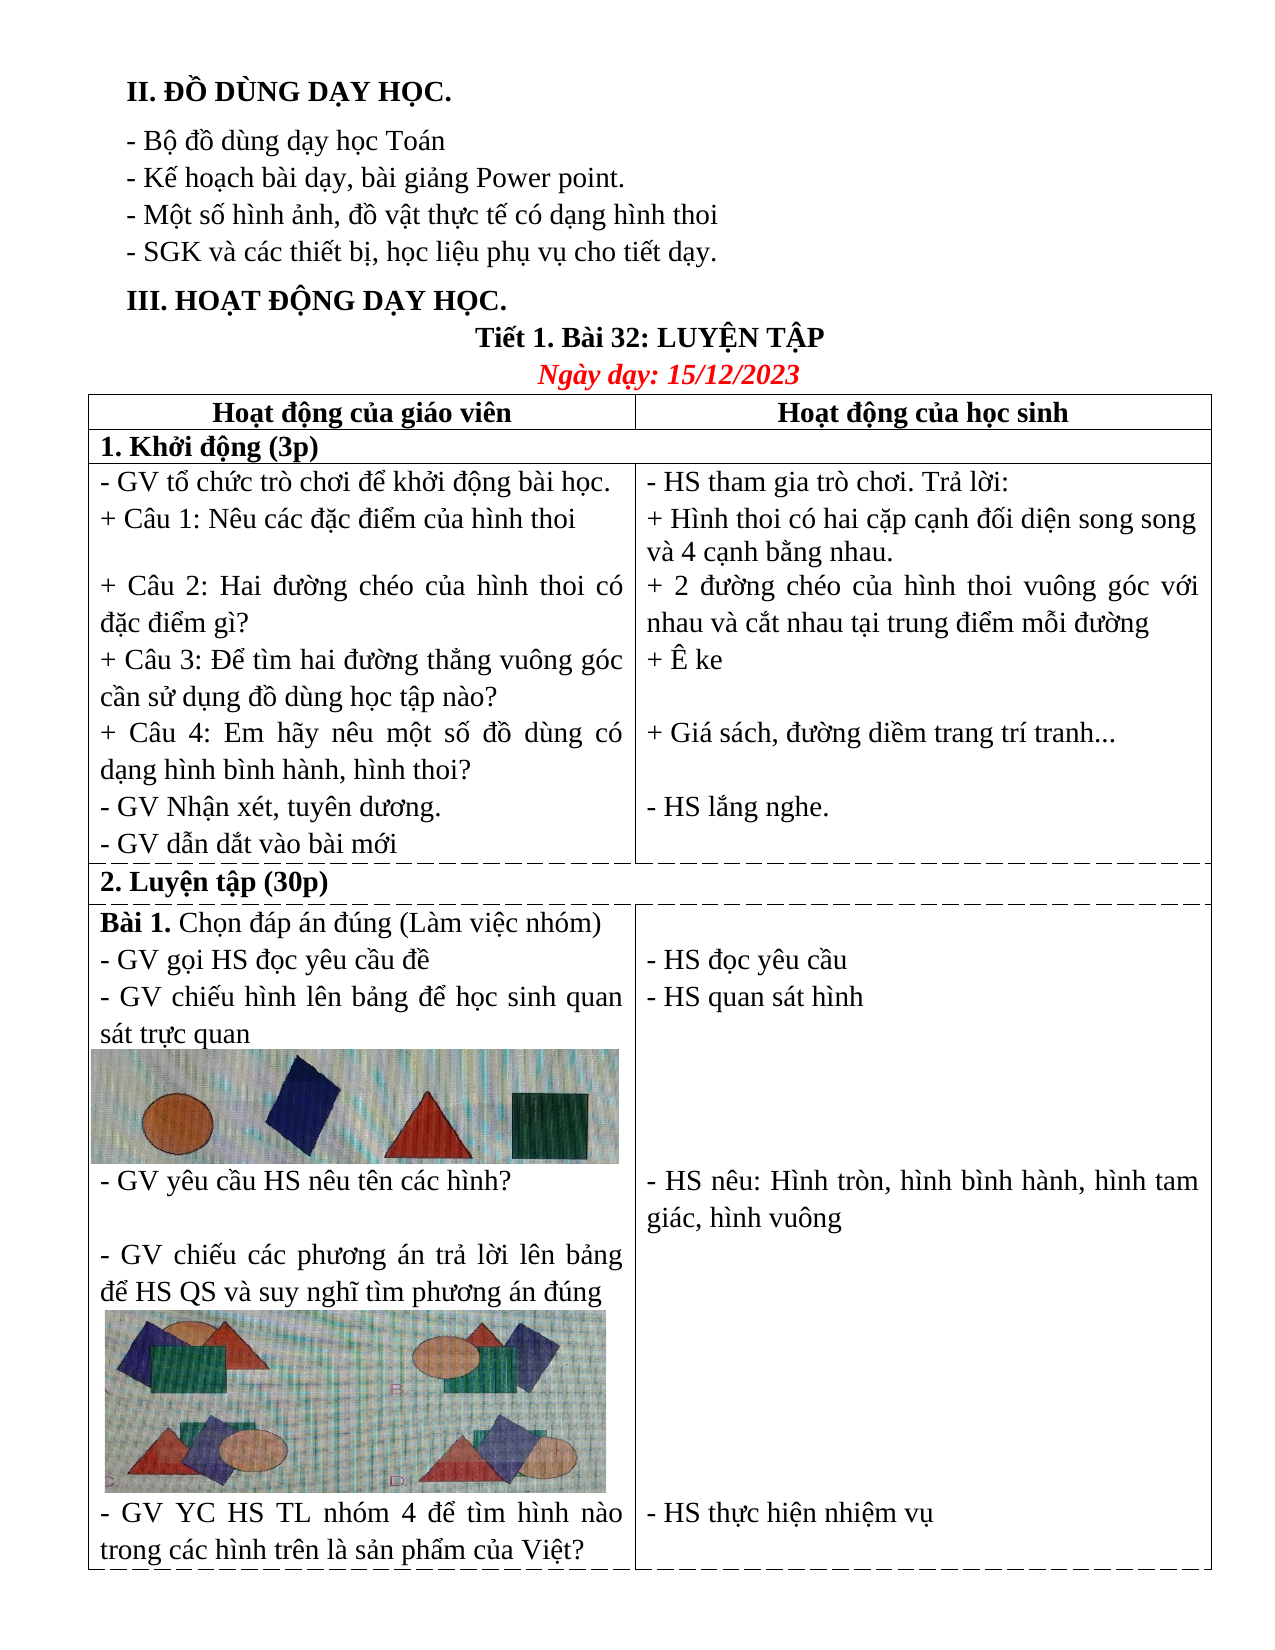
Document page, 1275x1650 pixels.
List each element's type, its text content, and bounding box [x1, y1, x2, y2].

text Ngày dạy: 15/12/2023 [89, 357, 1211, 391]
table_cell - GV tổ chức trò chơi để khởi động bài học. + Câu 1: Nêu các đặc điểm của hình thoi + Câu 2: Hai đường chéo của hình thoi có đặc điểm gì? + Câu 3: Để tìm hai đường thẳng vuông góc cần sử dụng đồ dùng học tập nào? + Câu 4: Em hãy nêu một số đồ dùng có dạng hình bình hành, hình thoi? - GV Nhận xét, tuyên dương. - GV dẫn dắt vào bài mới [89, 464, 635, 863]
table_cell 1. Khởi động (3p) [89, 430, 1211, 463]
text Tiết 1. Bài 32: LUYỆN TẬP [89, 320, 1211, 354]
table_header Hoạt động của giáo viên [89, 395, 635, 428]
table_cell - HS tham gia trò chơi. Trả lời: + Hình thoi có hai cặp cạnh đối diện song song và 4 cạnh bằng nhau. + 2 đường chéo của hình thoi vuông góc với nhau và cắt nhau tại trung điểm mỗi đường + Ê ke + Giá sách, đường diềm trang trí tranh... - HS lắng nghe. [636, 464, 1211, 863]
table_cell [636, 904, 1211, 1569]
text - Một số hình ảnh, đồ vật thực tế có dạng hình thoi [89, 197, 1211, 231]
picture [104, 1310, 607, 1493]
text - Bộ đồ dùng dạy học Toán [89, 123, 1211, 157]
text II. ĐỒ DÙNG DẠY HỌC. [89, 74, 1211, 107]
table_header Hoạt động của học sinh [636, 395, 1211, 428]
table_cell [89, 904, 635, 1569]
text - Kế hoạch bài dạy, bài giảng Power point. [89, 160, 1211, 194]
table_cell 2. Luyện tập (30p) [89, 863, 1211, 904]
text III. HOẠT ĐỘNG DẠY HỌC. [89, 283, 1211, 317]
picture [90, 1049, 619, 1164]
text - SGK và các thiết bị, học liệu phụ vụ cho tiết dạy. [89, 234, 1211, 267]
